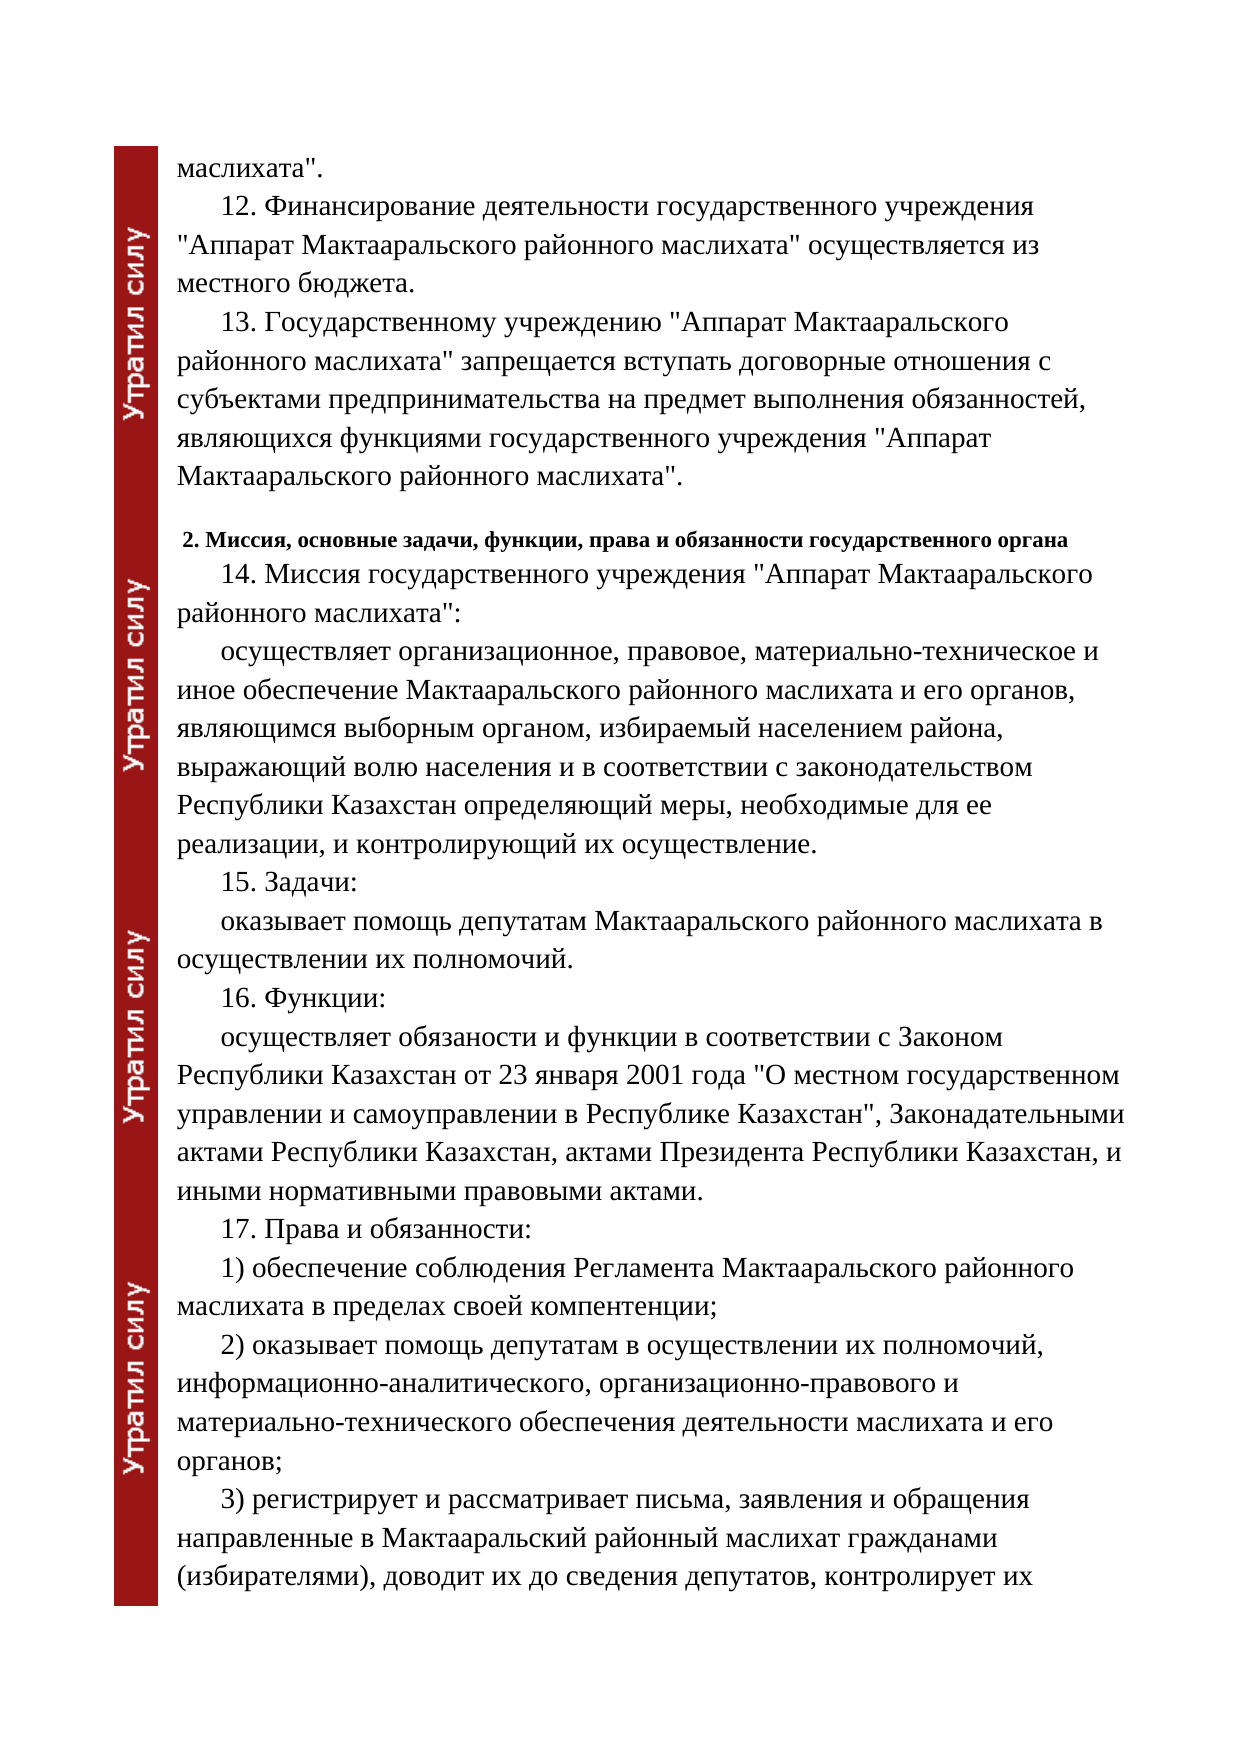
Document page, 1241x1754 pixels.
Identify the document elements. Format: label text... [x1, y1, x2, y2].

picture [114, 1592, 158, 1606]
picture [114, 552, 158, 556]
picture [114, 522, 158, 526]
picture [114, 146, 158, 150]
text 2. Миссия, основные задачи, функции, права и обязанности государственного органа [112, 526, 1128, 552]
